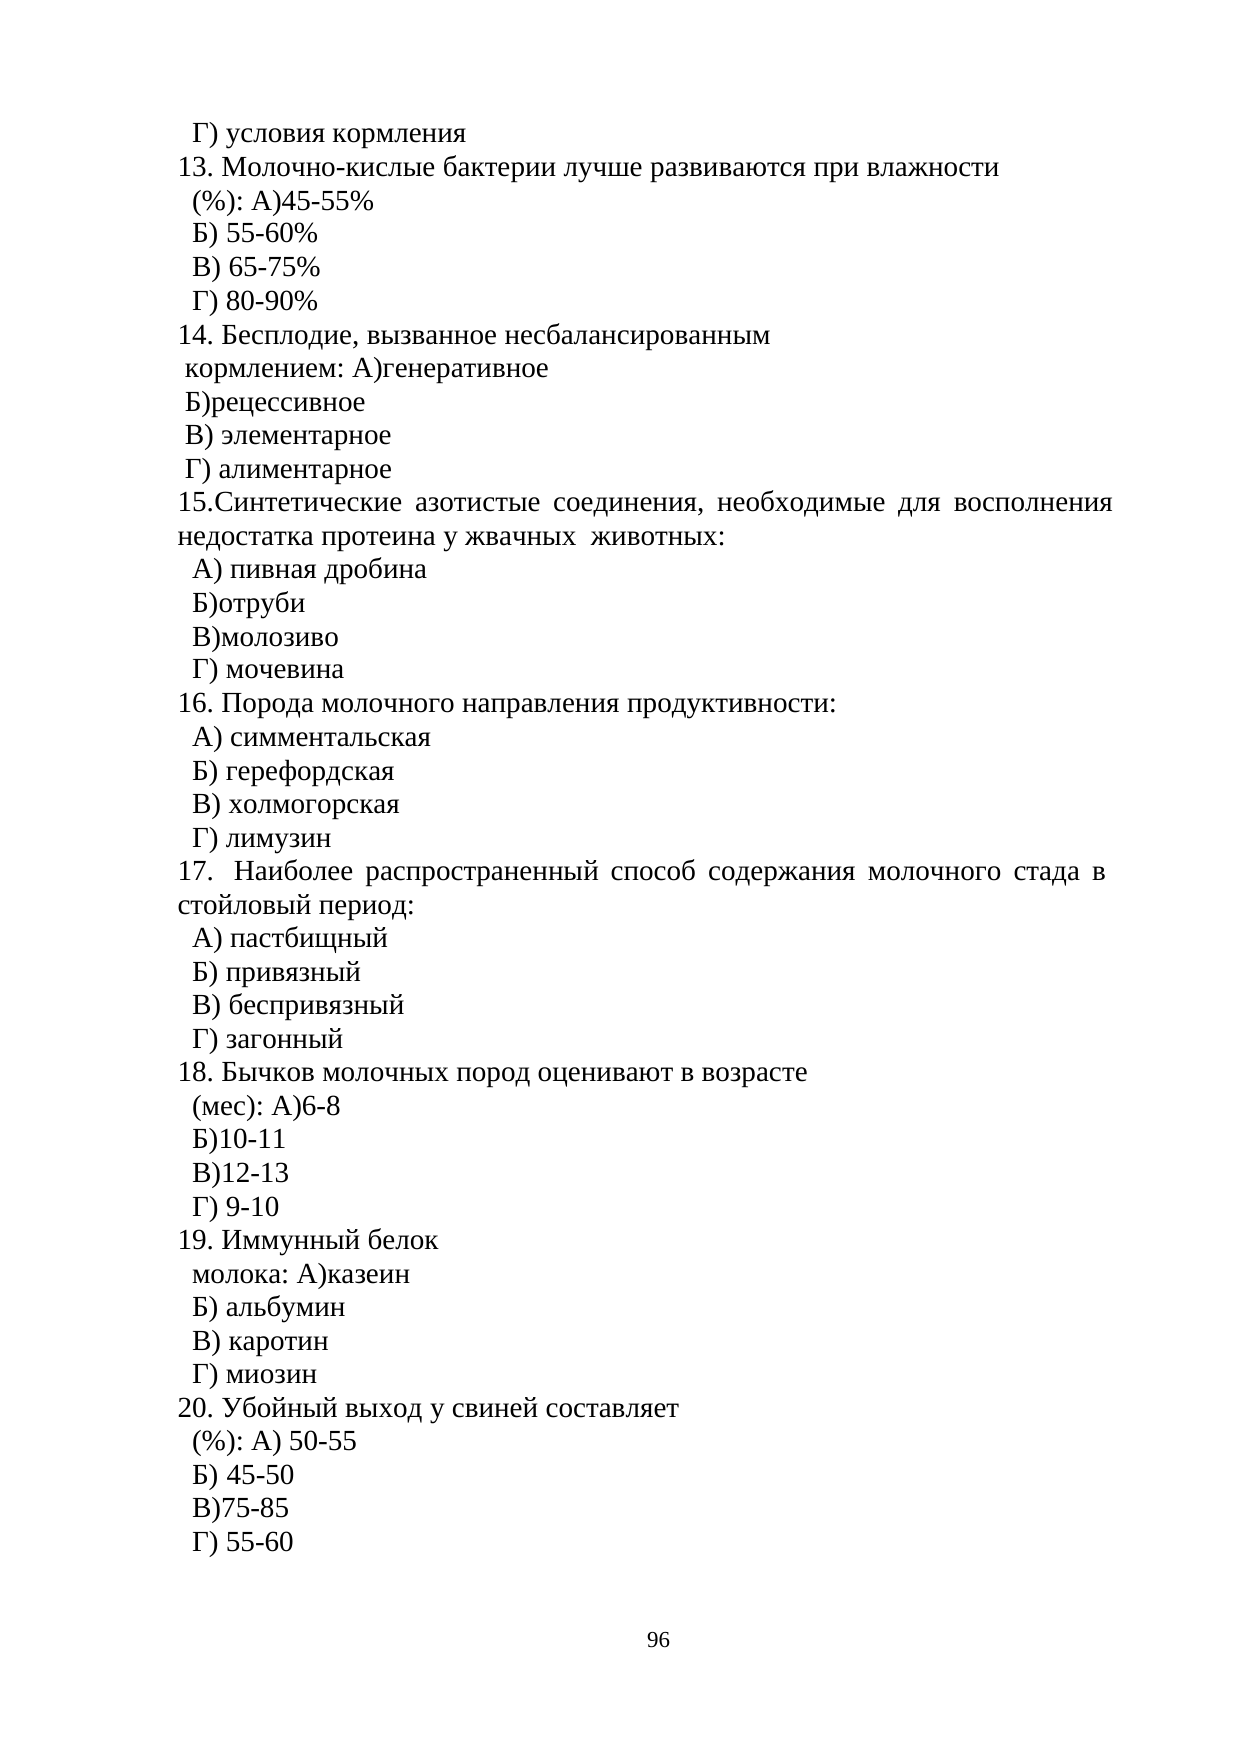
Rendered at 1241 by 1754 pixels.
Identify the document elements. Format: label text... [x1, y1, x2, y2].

list Молочно-кислые бактерии лучше развиваются при влажности (%): А)45-55% [177, 149, 1058, 216]
text Б) альбумин В) каротин Г) миозин [192, 1289, 347, 1390]
text А) пастбищный Б) привязный [192, 920, 389, 987]
list Синтетические азотистые соединения, необходимые для восполнения недостатка протеина у жвачных животных: [177, 484, 1151, 552]
text Б) 45-50 В)75-85 Г) 55-60 [192, 1457, 294, 1558]
text А) пивная дробина Б)отруби В)молозиво [192, 552, 429, 652]
text Б) 55-60% [192, 216, 1176, 250]
list Иммунный белок молока: А)казеин [177, 1222, 543, 1289]
list Убойный выход у свиней составляет (%): А) 50-55 [177, 1390, 738, 1457]
text Б)10-11 В)12-13 Г) 9-10 [192, 1122, 289, 1222]
list Бычков молочных пород оценивают в возрасте (мес): А)6-8 [177, 1054, 886, 1122]
list Наиболее распространенный способ содержания молочного стада в стойловый период: [177, 853, 1152, 920]
text Б)рецессивное В) элементарное Г) алиментарное [184, 384, 393, 484]
text В) холмогорская Г) лимузин [192, 786, 401, 853]
list Бесплодие, вызванное несбалансированным кормлением: А)генеративное [177, 317, 937, 384]
list Порода молочного направления продуктивности: [177, 686, 1176, 719]
text А) симментальская Б) герефордская [192, 719, 433, 786]
text В) беспривязный Г) загонный [192, 987, 406, 1054]
text Г) мочевина [192, 652, 1176, 686]
text Г) условия кормления [192, 115, 1176, 149]
text Г) 80-90% [192, 283, 1176, 317]
text В) 65-75% [192, 250, 1176, 283]
